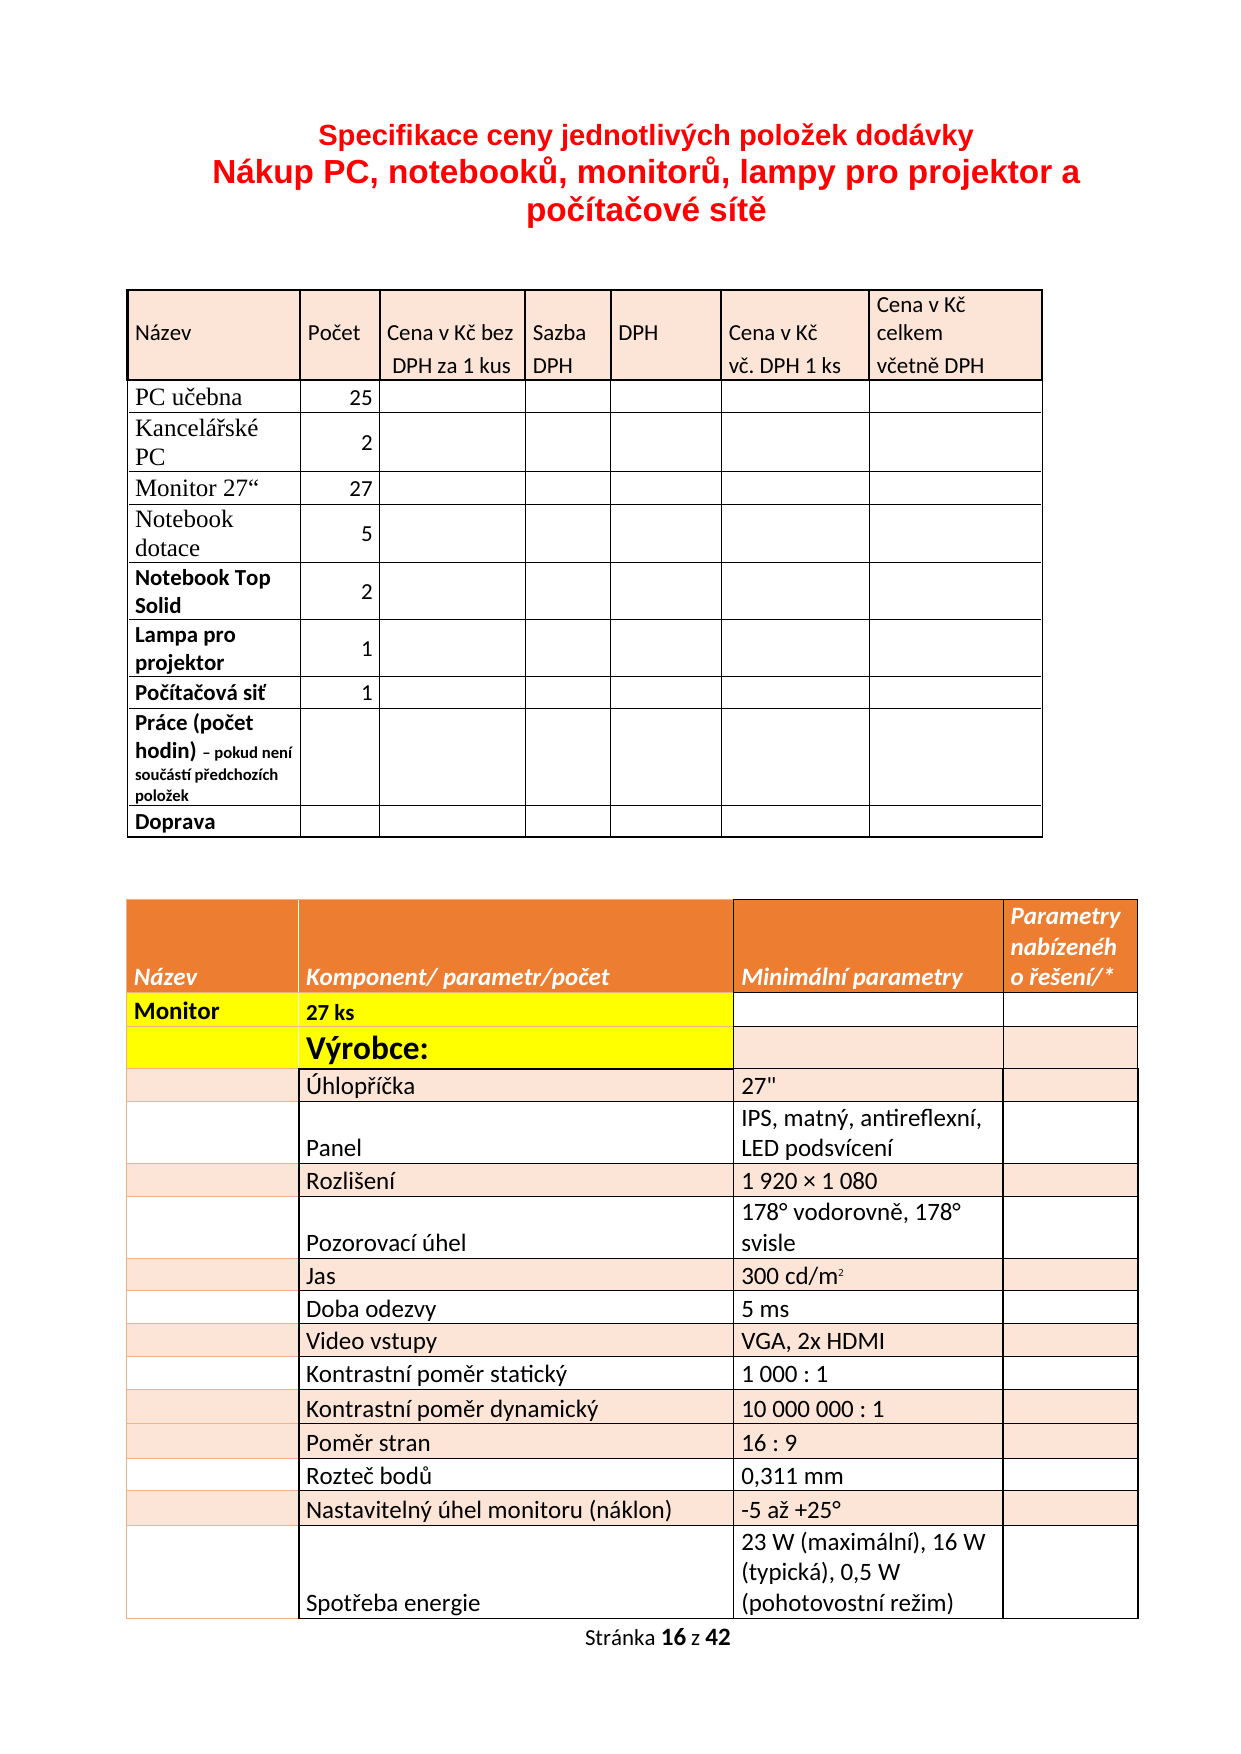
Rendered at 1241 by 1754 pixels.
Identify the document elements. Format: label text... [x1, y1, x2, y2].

table_cell [722, 806, 869, 836]
table_header Název [129, 291, 299, 347]
table_cell 27 [301, 472, 379, 503]
table_cell Počítačová siť [128, 676, 300, 707]
table_header Parametry nabízeného řešení/* [1004, 900, 1137, 992]
table_cell [129, 347, 299, 379]
table_cell [1004, 1069, 1137, 1101]
table_cell [526, 620, 610, 676]
table_cell [380, 709, 525, 805]
table_cell [1004, 1027, 1137, 1068]
table_cell [127, 1291, 298, 1323]
table_cell [722, 563, 869, 619]
table_cell IPS, matný, antireflexní, LED podsvícení [734, 1102, 1002, 1163]
table_cell [1004, 1424, 1137, 1458]
table_cell [870, 471, 1042, 503]
table_cell [870, 562, 1042, 619]
table_cell Pozorovací úhel [300, 1197, 733, 1258]
table_cell [611, 806, 721, 836]
table_cell [380, 381, 525, 412]
table_cell Výrobce: [299, 1027, 733, 1068]
table_cell [611, 677, 721, 707]
table_cell 10 000 000 : 1 [734, 1390, 1002, 1423]
table_cell [1004, 1459, 1137, 1490]
table_cell -5 až +25° [734, 1491, 1002, 1525]
table_cell 2 [301, 563, 379, 619]
table_cell [870, 676, 1042, 707]
table_cell [611, 381, 721, 412]
table_cell DPH za 1 kus [381, 347, 524, 379]
table_cell 0,311 mm [734, 1459, 1002, 1490]
table_cell [611, 563, 721, 619]
table_cell [722, 413, 869, 471]
table_cell [380, 472, 525, 503]
table_cell Poměr stran [300, 1424, 733, 1458]
text Nákup PC, notebooků, monitorů, lampy pro projektor a počítačové sítě [170, 152, 1122, 228]
table_cell [526, 413, 610, 471]
table_cell [611, 472, 721, 503]
table_cell Práce (počet hodin) – pokud není součástí předchozích položek [128, 708, 300, 805]
table_cell Rozteč bodů [300, 1459, 733, 1490]
table_cell [380, 620, 525, 676]
table_cell 27 ks [299, 993, 733, 1026]
table_cell [611, 620, 721, 676]
table_cell [380, 563, 525, 619]
table_cell [127, 1424, 298, 1458]
table_cell 25 [301, 381, 379, 412]
table_cell včetně DPH [870, 347, 1041, 379]
table_cell [127, 1259, 298, 1290]
table_cell [380, 806, 525, 836]
table_cell [1004, 1526, 1137, 1617]
table_cell [127, 1526, 298, 1617]
table_cell [526, 677, 610, 707]
table_cell [526, 709, 610, 805]
table_cell Úhlopříčka [300, 1070, 733, 1101]
table_cell [722, 677, 869, 707]
table_cell 27" [734, 1069, 1002, 1101]
table_cell Lampa pro projektor [128, 619, 300, 676]
table_cell [870, 619, 1042, 676]
table_cell 5 [301, 505, 379, 562]
table_cell Panel [300, 1102, 733, 1163]
table_cell 23 W (maximální), 16 W (typická), 0,5 W (pohotovostní režim) [734, 1526, 1002, 1617]
table_cell [127, 1491, 298, 1525]
table_cell 178° vodorovně, 178° svisle [734, 1197, 1002, 1258]
table_cell [1004, 1357, 1137, 1389]
table_cell [870, 708, 1042, 805]
table_cell 1 [301, 620, 379, 676]
table_cell Kontrastní poměr statický [300, 1357, 733, 1389]
table_cell [526, 806, 610, 836]
table_cell [870, 412, 1042, 471]
table_cell Spotřeba energie [300, 1526, 733, 1617]
table_cell [870, 805, 1042, 836]
table_cell [722, 472, 869, 503]
table_cell [611, 505, 721, 562]
table_cell [301, 347, 379, 379]
table_cell [127, 1164, 298, 1196]
table_cell [1004, 1164, 1137, 1196]
table_header Sazba [526, 291, 610, 347]
table_cell [611, 709, 721, 805]
table_cell 5 ms [734, 1291, 1002, 1323]
table_cell Nastavitelný úhel monitoru (náklon) [300, 1491, 733, 1525]
table_cell [611, 413, 721, 471]
table_cell [127, 1324, 298, 1356]
table_cell 16 : 9 [734, 1424, 1002, 1458]
table_cell [870, 504, 1042, 562]
table_header Cena v Kč bez [381, 291, 524, 347]
table_cell Doba odezvy [300, 1291, 733, 1323]
table_cell [127, 1459, 298, 1490]
table_cell [1004, 1491, 1137, 1525]
table_cell [380, 677, 525, 707]
table_cell [127, 1027, 298, 1068]
table_cell [380, 413, 525, 471]
table_header Minimální parametry [734, 900, 1003, 992]
table_cell Kancelářské PC [128, 412, 300, 471]
table_header Komponent/ parametr/počet [299, 900, 733, 992]
table_header Cena v Kč [722, 291, 868, 347]
table_cell [612, 347, 720, 379]
table_cell Notebook dotace [128, 504, 300, 562]
table_header DPH [612, 291, 720, 347]
table_cell [722, 620, 869, 676]
table_cell 1 [301, 677, 379, 707]
table_cell [734, 993, 1003, 1026]
table_cell Notebook Top Solid [128, 562, 300, 619]
table_cell Doprava [128, 805, 300, 836]
table_cell [127, 1102, 298, 1163]
table_cell [1004, 993, 1137, 1026]
table_cell [526, 381, 610, 412]
table_cell Monitor [127, 993, 298, 1026]
table_cell [127, 1197, 298, 1258]
table_cell DPH [526, 347, 610, 379]
table_cell Monitor 27“ [128, 471, 300, 503]
table_cell [526, 472, 610, 503]
table_cell [301, 709, 379, 805]
table_cell [380, 505, 525, 562]
table_cell [1004, 1390, 1137, 1423]
table_header Název [127, 900, 298, 992]
table_cell [526, 505, 610, 562]
table_header Počet [301, 291, 379, 347]
table_cell 1 000 : 1 [734, 1357, 1002, 1389]
table_cell [722, 505, 869, 562]
table_cell Video vstupy [300, 1324, 733, 1356]
table_cell [127, 1357, 298, 1389]
table_cell [127, 1390, 298, 1423]
table_cell Rozlišení [300, 1164, 733, 1196]
table_cell [301, 806, 379, 836]
table_cell [1004, 1102, 1137, 1163]
text Specifikace ceny jednotlivých položek dodávky [170, 118, 1122, 152]
table_cell Jas [300, 1259, 733, 1290]
table_header Cena v Kč celkem [870, 291, 1041, 347]
table_cell [722, 709, 869, 805]
table_cell [870, 381, 1042, 412]
table_cell [1004, 1291, 1137, 1323]
table_cell Kontrastní poměr dynamický [300, 1390, 733, 1423]
table_cell 1 920 × 1 080 [734, 1164, 1002, 1196]
table_cell [1004, 1197, 1137, 1258]
table_cell [1004, 1259, 1137, 1290]
table_cell [734, 1027, 1003, 1068]
table_cell vč. DPH 1 ks [722, 347, 868, 379]
table_cell [526, 563, 610, 619]
table_cell 300 cd/m2 [734, 1259, 1002, 1290]
table_cell [1004, 1324, 1137, 1356]
table_cell [722, 381, 869, 412]
table_cell PC učebna [128, 381, 300, 412]
table_cell 2 [301, 413, 379, 471]
table_cell VGA, 2x HDMI [734, 1324, 1002, 1356]
table_cell [127, 1069, 298, 1101]
